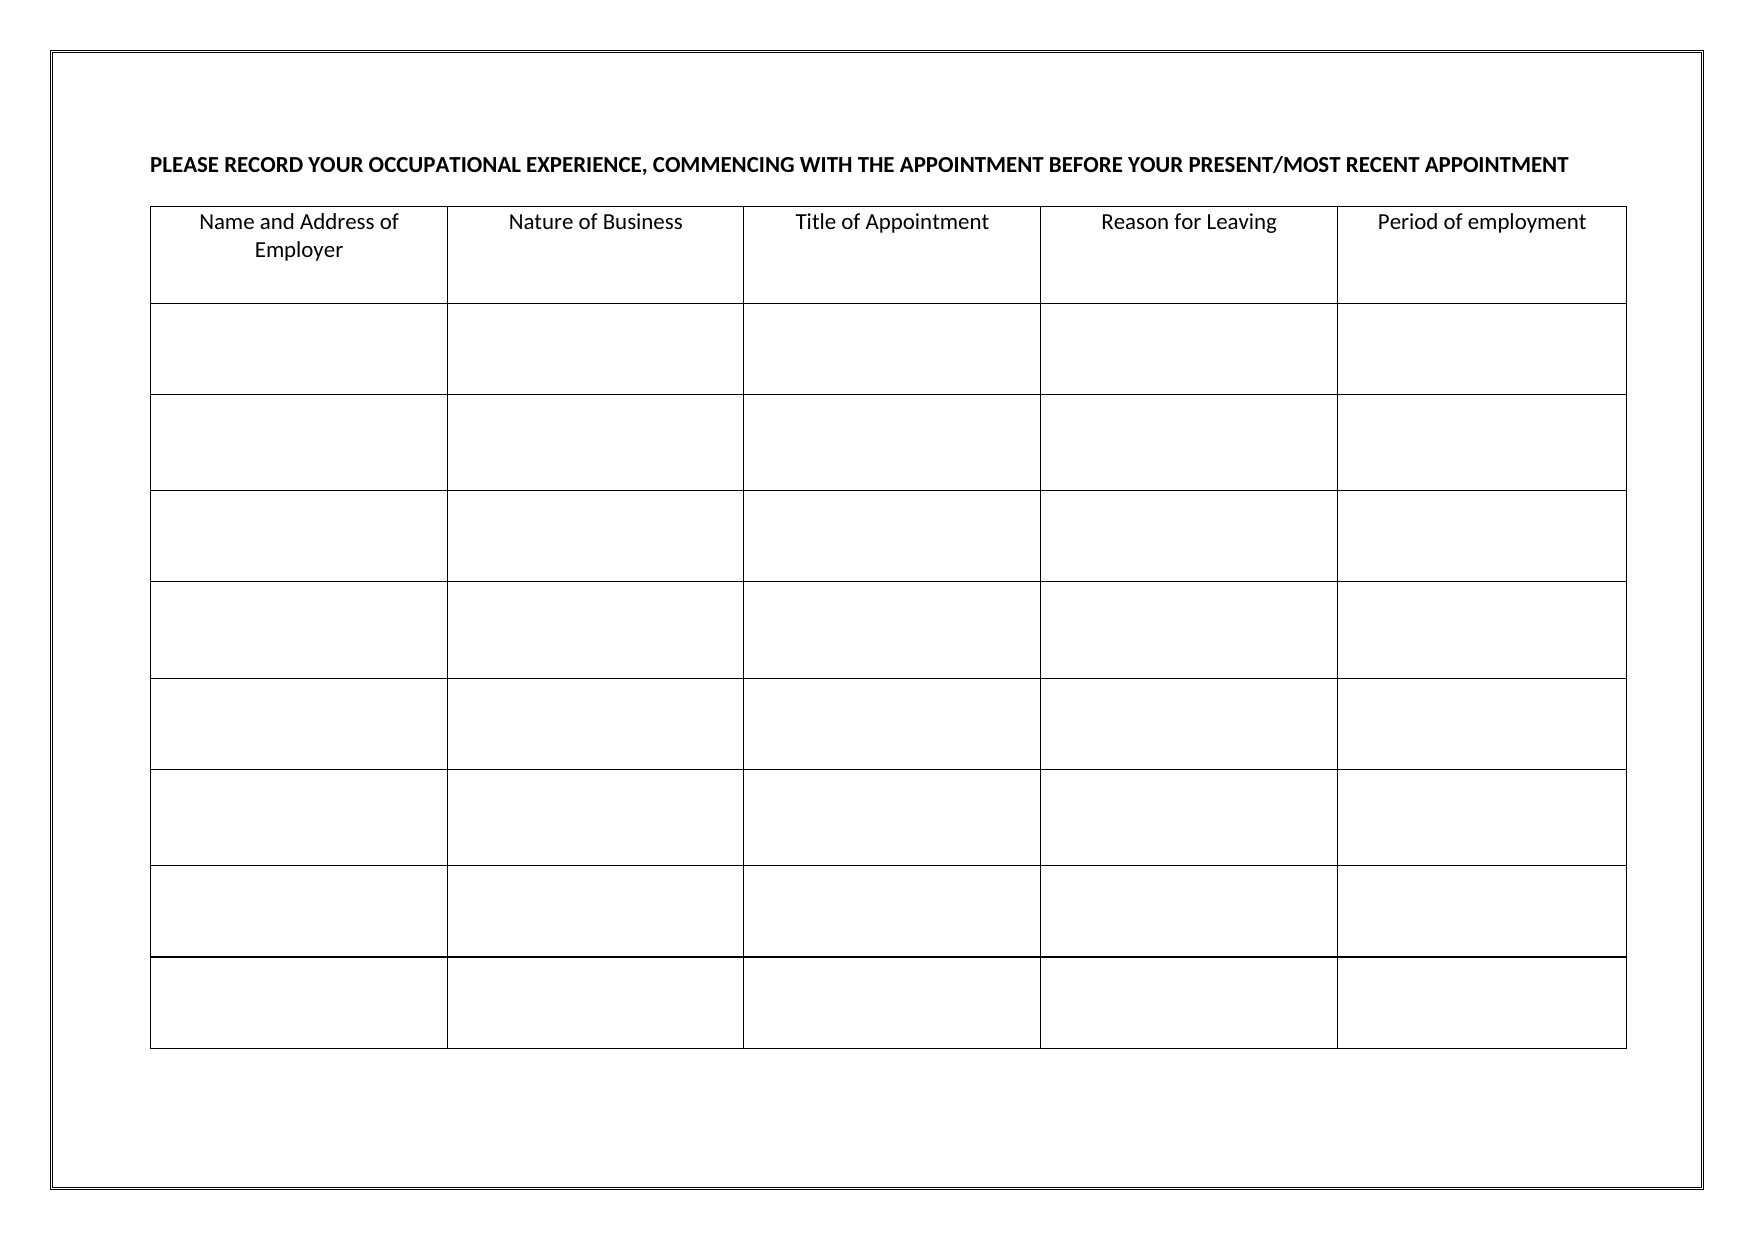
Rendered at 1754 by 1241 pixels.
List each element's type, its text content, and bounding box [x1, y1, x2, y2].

table_cell [1338, 395, 1626, 490]
table_cell [151, 770, 447, 865]
table_cell [1041, 304, 1337, 394]
table_cell [1041, 582, 1337, 678]
table_cell [1041, 958, 1337, 1048]
table_cell [1338, 679, 1626, 769]
table_cell [744, 770, 1040, 865]
table_cell [448, 958, 743, 1048]
table_header Title of Appointment [744, 207, 1040, 302]
table_cell [744, 866, 1040, 956]
table_cell [151, 395, 447, 490]
table_cell [744, 679, 1040, 769]
table_cell [1338, 866, 1626, 956]
text PLEASE RECORD YOUR OCCUPATIONAL EXPERIENCE, COMMENCING WITH THE APPOINTMENT BEFORE YOUR PRESENT/MOST RECENT APPOINTMENT [150, 150, 1604, 178]
table_cell [448, 395, 743, 490]
table_cell [744, 395, 1040, 490]
table_cell [448, 491, 743, 581]
table_cell [151, 304, 447, 394]
table_cell [151, 491, 447, 581]
table_cell [448, 770, 743, 865]
table_header Nature of Business [448, 207, 743, 302]
table_header Name and Address of Employer [151, 207, 447, 302]
table_cell [1041, 395, 1337, 490]
table_cell [1338, 958, 1626, 1048]
table_cell [448, 679, 743, 769]
table_cell [1041, 679, 1337, 769]
table_cell [1338, 304, 1626, 394]
table_header Period of employment [1338, 207, 1626, 302]
table_cell [448, 582, 743, 678]
table_cell [151, 582, 447, 678]
table_cell [1041, 866, 1337, 956]
table_cell [448, 866, 743, 956]
table_cell [448, 304, 743, 394]
table_cell [1338, 491, 1626, 581]
table_cell [744, 304, 1040, 394]
table_cell [1041, 491, 1337, 581]
table_cell [744, 958, 1040, 1048]
table_cell [151, 958, 447, 1048]
table_cell [151, 679, 447, 769]
table_cell [1041, 770, 1337, 865]
table_cell [744, 491, 1040, 581]
table_cell [1338, 770, 1626, 865]
table_cell [744, 582, 1040, 678]
table_header Reason for Leaving [1041, 207, 1337, 302]
table_cell [151, 866, 447, 956]
table_cell [1338, 582, 1626, 678]
